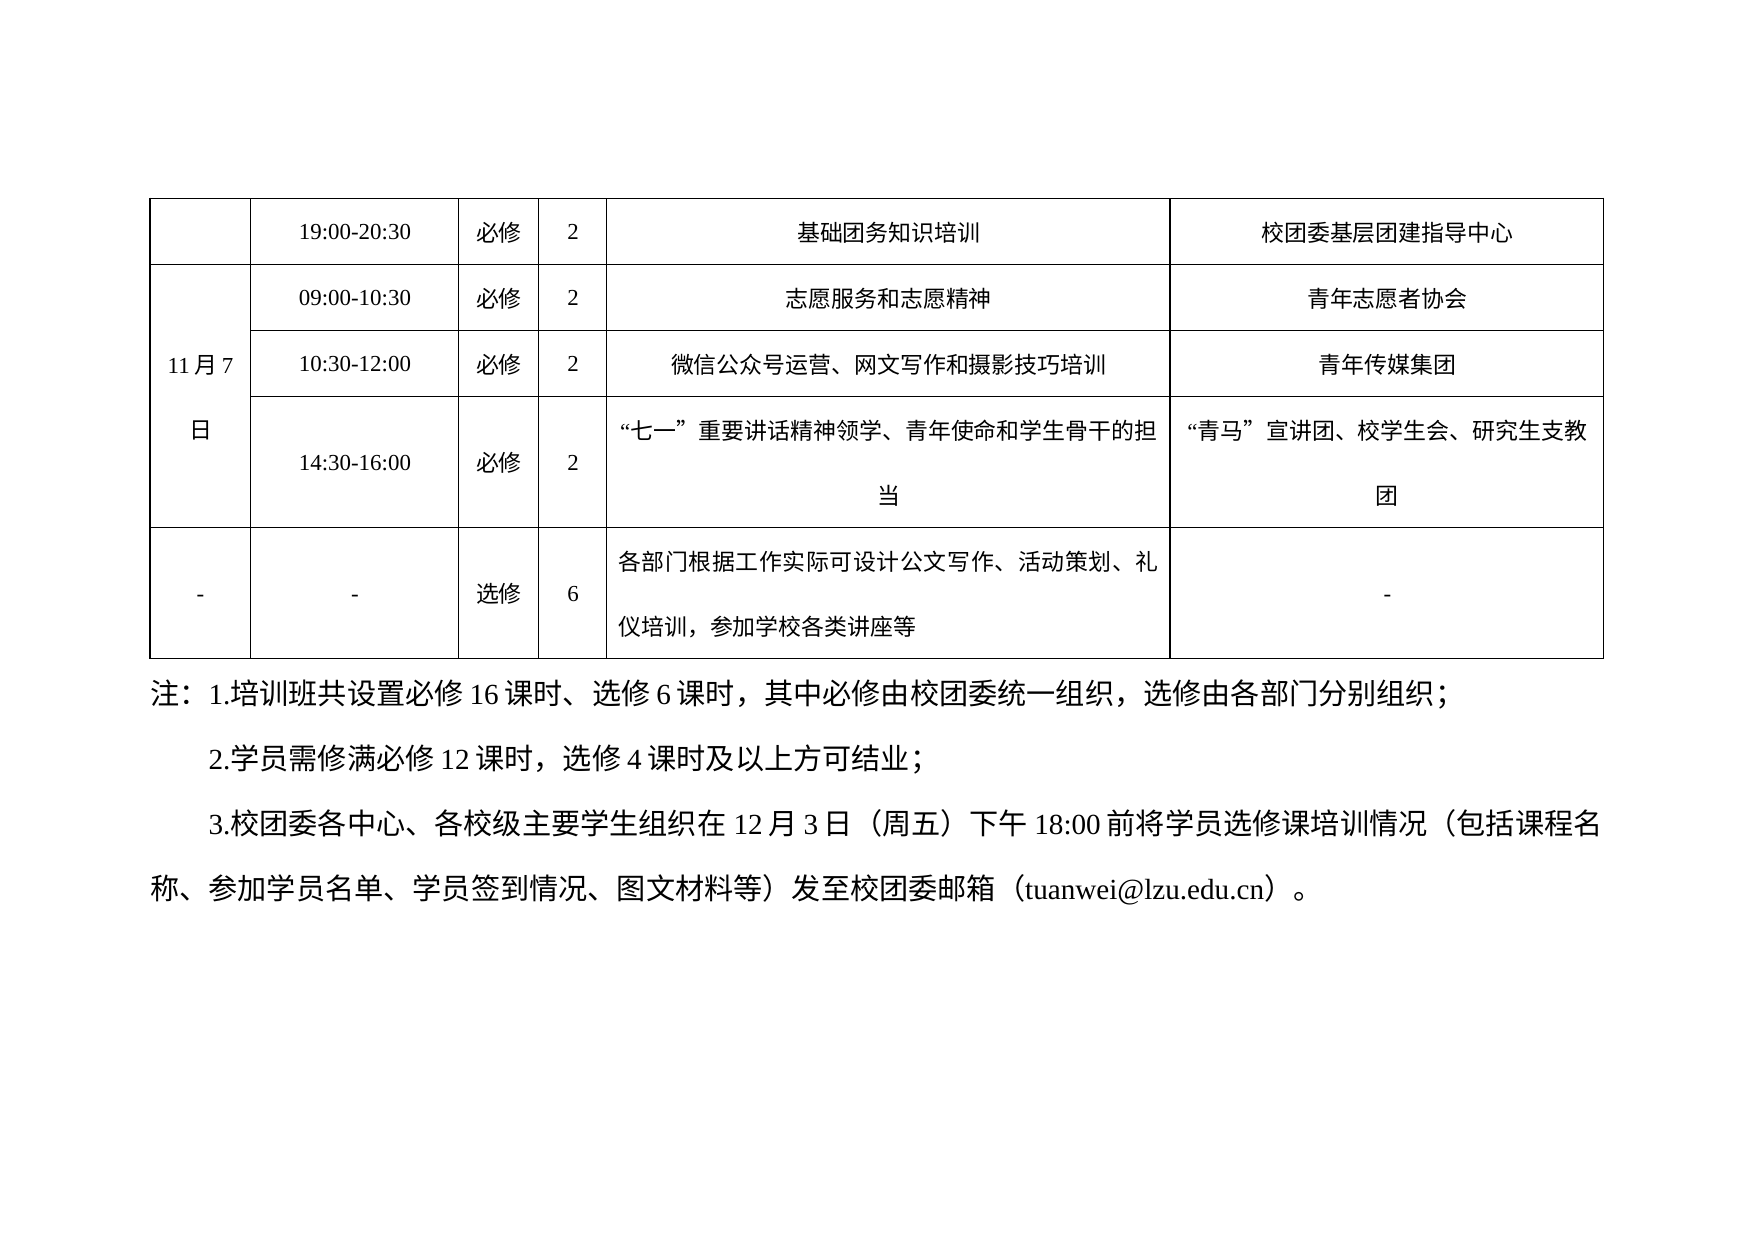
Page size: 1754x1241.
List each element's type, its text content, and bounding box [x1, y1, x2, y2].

table_cell - [251, 528, 458, 658]
table_cell 14:30-16:00 [251, 397, 458, 527]
table_cell “青马”宣讲团、校学生会、研究生支教团 [1171, 397, 1603, 527]
table_cell 11月7日 [151, 265, 250, 527]
text 3.校团委各中心、各校级主要学生组织在12月3日（周五）下午18:00前将学员选修课培训情况（包括课程名称、参加学员名单、学员签到情况、图文材料等）发至校团委邮箱（tuanwei@lzu.edu.cn）。 [150, 789, 1604, 919]
table_cell 2 [539, 331, 606, 396]
table_cell - [1171, 528, 1603, 658]
table_cell 2 [539, 199, 606, 264]
table_cell 必修 [459, 265, 538, 330]
table_cell 微信公众号运营、网文写作和摄影技巧培训 [607, 331, 1169, 396]
text 2.学员需修满必修12课时，选修4课时及以上方可结业； [150, 724, 1604, 789]
table_cell 各部门根据工作实际可设计公文写作、活动策划、礼仪培训，参加学校各类讲座等 [607, 528, 1169, 658]
table_cell 必修 [459, 397, 538, 527]
table_cell - [151, 528, 250, 658]
table_cell 基础团务知识培训 [607, 199, 1169, 264]
table_cell 09:00-10:30 [251, 265, 458, 330]
table_cell 10:30-12:00 [251, 331, 458, 396]
table_cell 选修 [459, 528, 538, 658]
table_cell “七一”重要讲话精神领学、青年使命和学生骨干的担当 [607, 397, 1169, 527]
table_cell 19:00-20:30 [251, 199, 458, 264]
table_cell 青年传媒集团 [1171, 331, 1603, 396]
table_cell 必修 [459, 199, 538, 264]
table_cell 校团委基层团建指导中心 [1171, 199, 1603, 264]
table_cell 青年志愿者协会 [1171, 265, 1603, 330]
table_cell 2 [539, 265, 606, 330]
text 注：1.培训班共设置必修16课时、选修6课时，其中必修由校团委统一组织，选修由各部门分别组织； [150, 659, 1604, 724]
table_cell 2 [539, 397, 606, 527]
table_cell 必修 [459, 331, 538, 396]
table_cell 6 [539, 528, 606, 658]
table_cell 志愿服务和志愿精神 [607, 265, 1169, 330]
